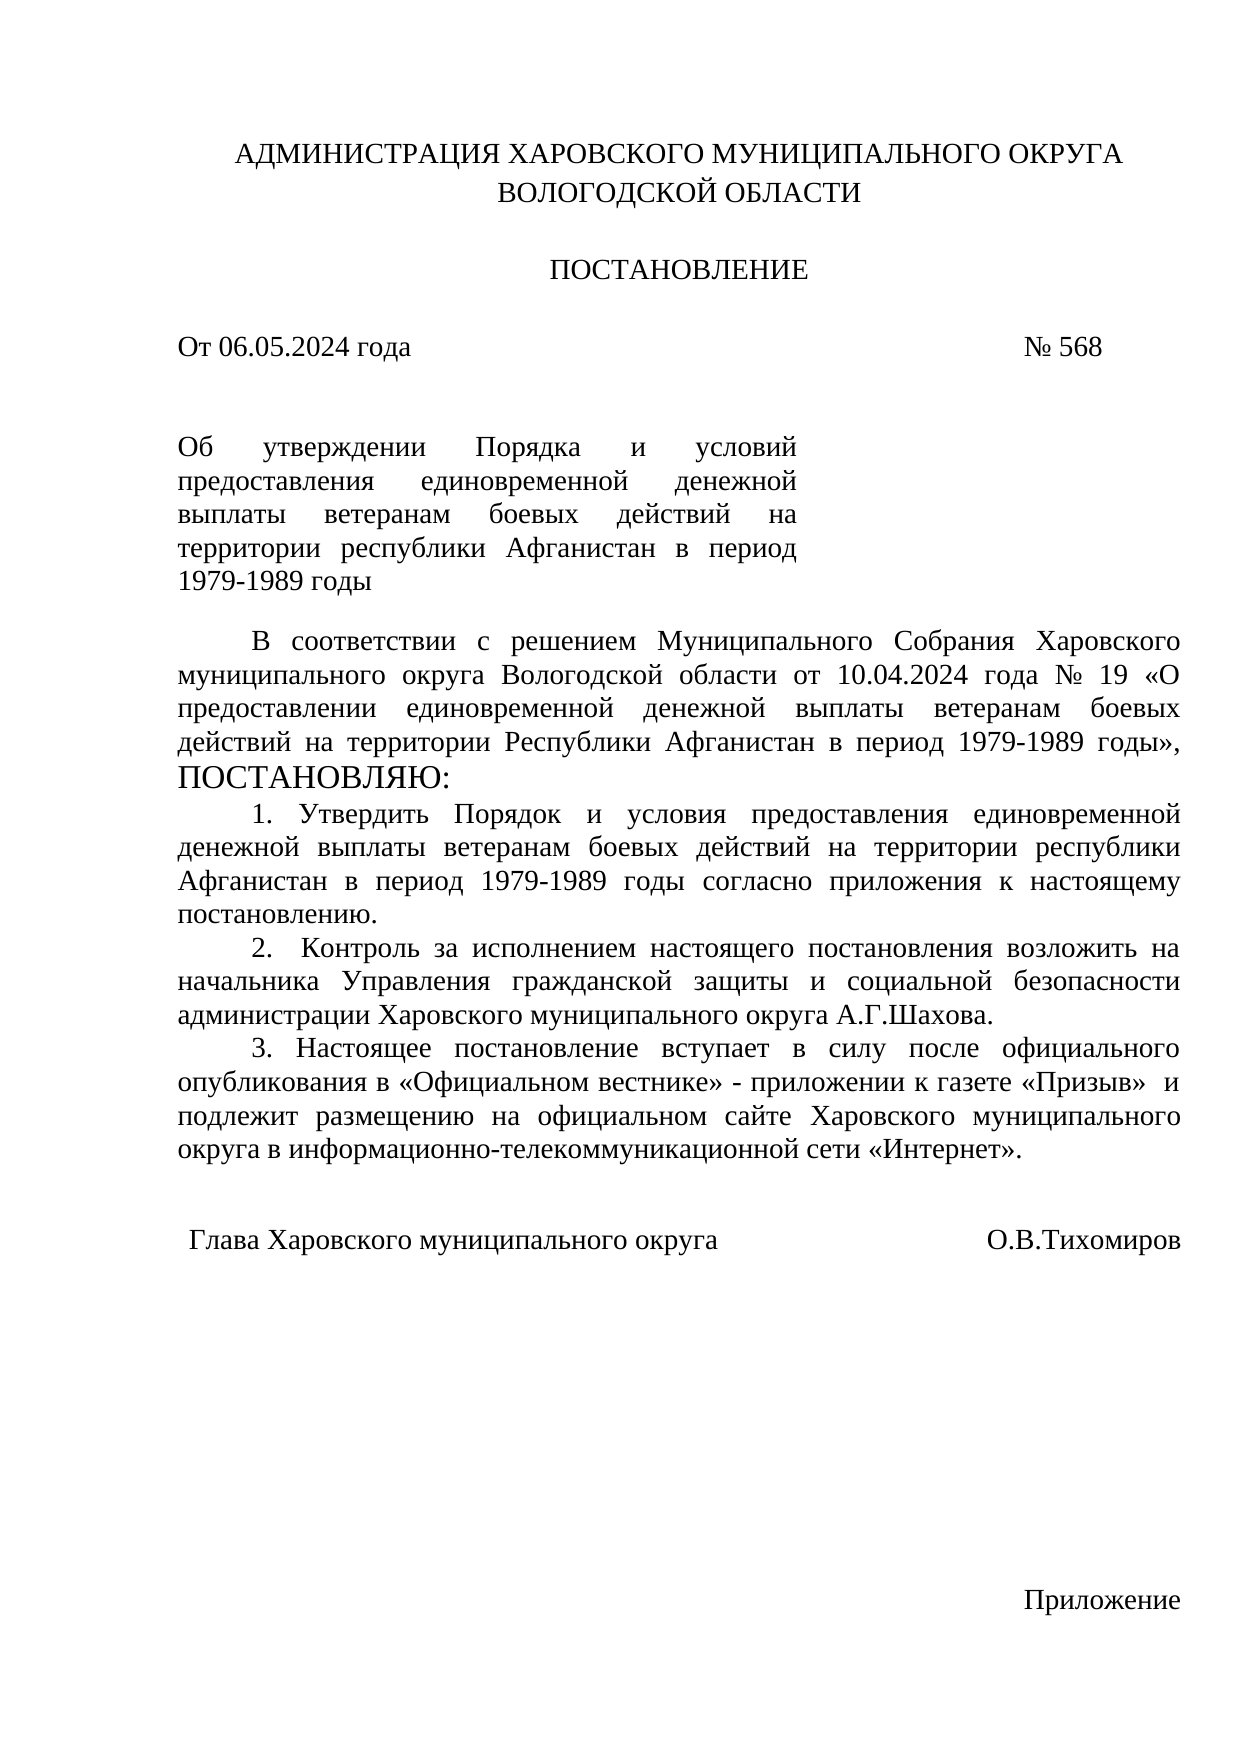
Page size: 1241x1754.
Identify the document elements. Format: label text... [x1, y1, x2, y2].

text Приложение [177, 1582, 1181, 1616]
text АДМИНИСТРАЦИЯ ХАРОВСКОГО МУНИЦИПАЛЬНОГО ОКРУГА [177, 136, 1181, 170]
text От 06.05.2024 года № 568 [177, 329, 1181, 362]
text 1. Утвердить Порядок и условия предоставления единовременной денежной выплаты ветеранам боевых действий на территории республики Афганистан в период 1979-1989 годы согласно приложения к настоящему постановлению. [177, 796, 1181, 930]
text ПОСТАНОВЛЕНИЕ [177, 252, 1181, 285]
table_header О.В.Тихомиров [764, 1222, 1192, 1280]
title 2. Контроль за исполнением настоящего постановления возложить на начальника Управления гражданской защиты и социальной безопасности администрации Харовского муниципального округа А.Г.Шахова. [177, 930, 1181, 1031]
title Об утверждении Порядка и условий предоставления единовременной денежной выплаты ветеранам боевых действий на территории республики Афганистан в период 1979-1989 годы [177, 429, 797, 597]
table_header Глава Харовского муниципального округа [177, 1222, 764, 1280]
text ВОЛОГОДСКОЙ ОБЛАСТИ [177, 175, 1181, 208]
text В соответствии с решением Муниципального Собрания Харовского муниципального округа Вологодской области от 10.04.2024 года № 19 «О предоставлении единовременной денежной выплаты ветеранам боевых действий на территории Республики Афганистан в период 1979-1989 годы», ПОСТАНОВЛЯЮ: [177, 623, 1181, 796]
text 3. Настоящее постановление вступает в силу после официального опубликования в «Официальном вестнике» - приложении к газете «Призыв» и подлежит размещению на официальном сайте Харовского муниципального округа в информационно-телекоммуникационной сети «Интернет». [177, 1031, 1181, 1165]
